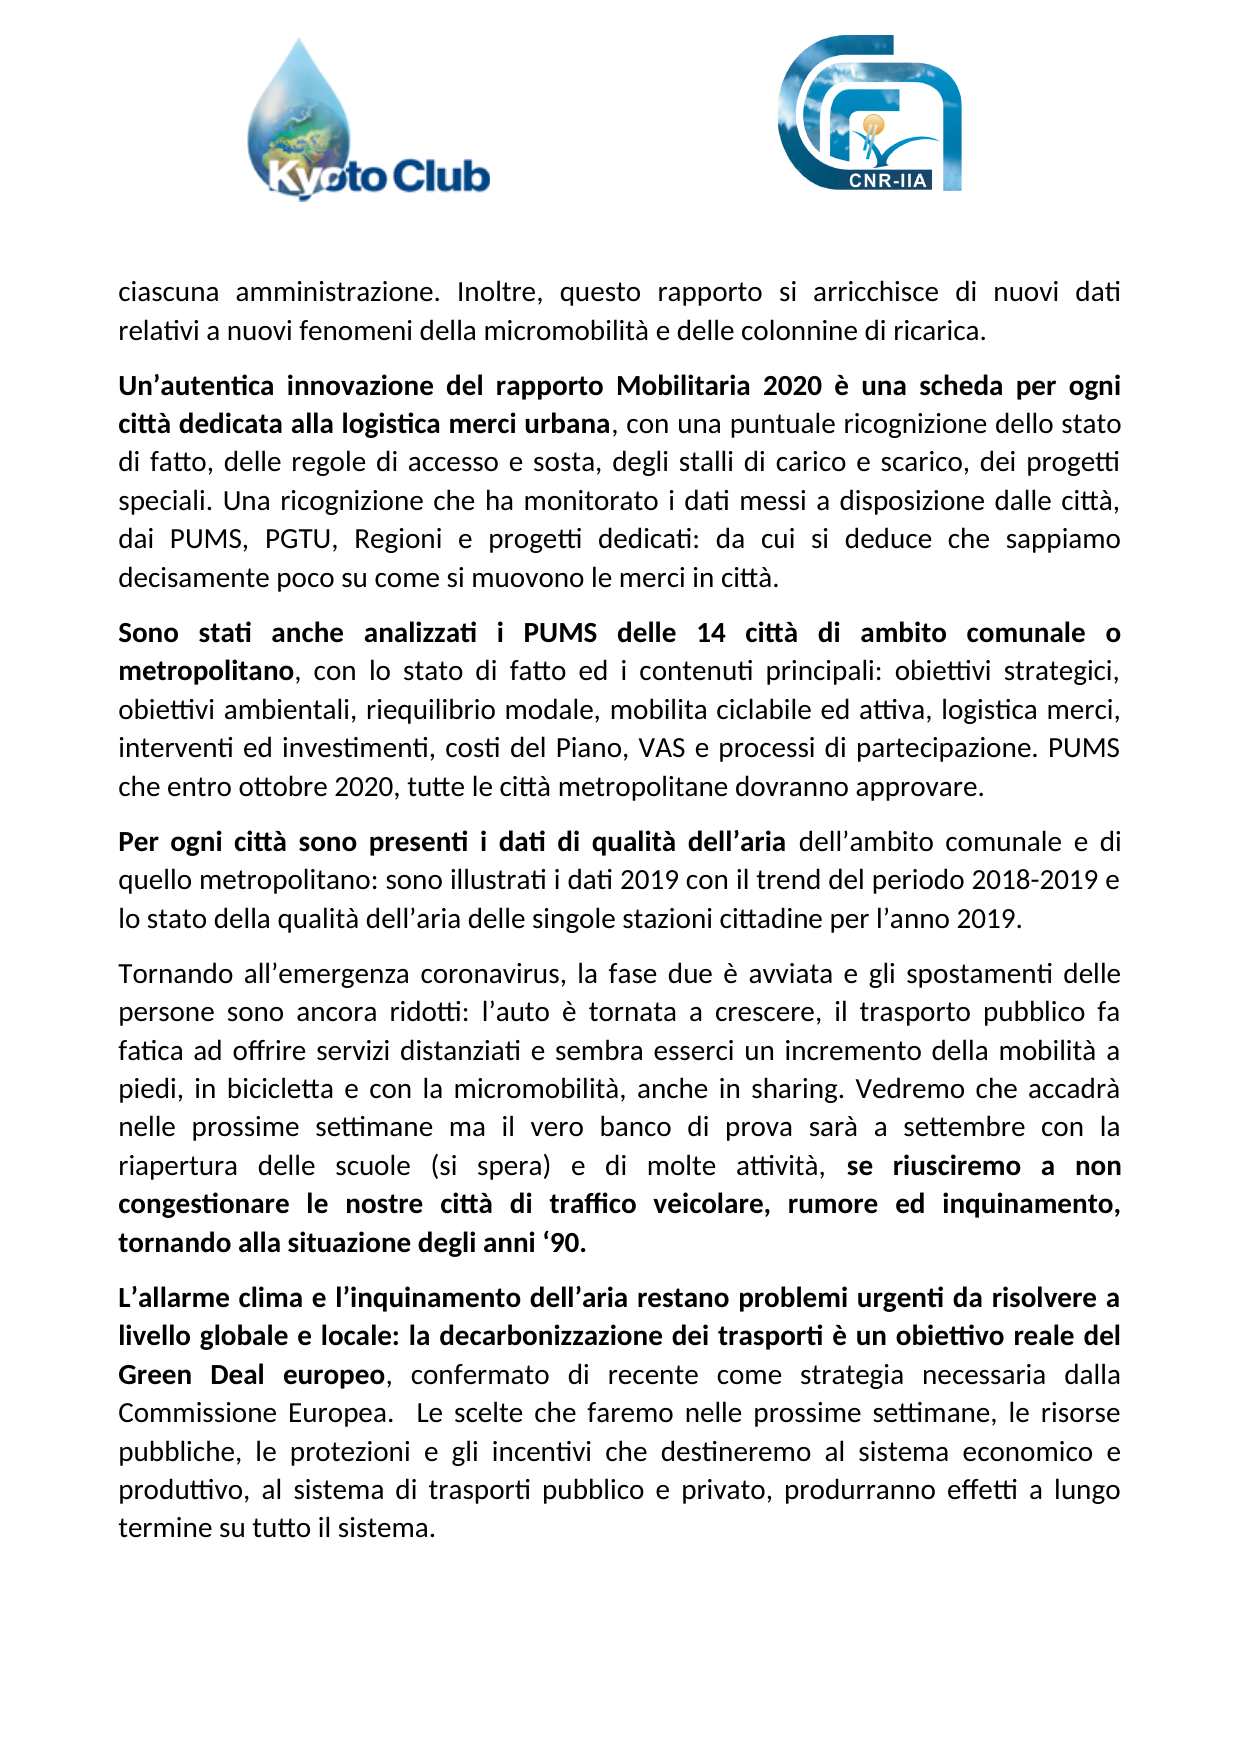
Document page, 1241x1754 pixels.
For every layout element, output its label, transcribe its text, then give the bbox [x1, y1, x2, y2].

picture [247, 35, 490, 202]
text Tornando all’emergenza coronavirus, la fase due è avviata e gli spostamenti delle persone sono ancora ridotti: l’auto è tornata a crescere, il trasporto pubblico fa fatica ad offrire servizi distanziati e sembra esserci un incremento della mobilità a piedi, in bicicletta e con la micromobilità, anche in sharing. Vedremo che accadrà nelle prossime settimane ma il vero banco di prova sarà a settembre con la riapertura delle scuole (si spera) e di molte attività, se riusciremo a non congestionare le nostre città di traffico veicolare, rumore ed inquinamento, tornando alla situazione degli anni ‘90. [118, 955, 1122, 1259]
text Sono stati anche analizzati i PUMS delle 14 città di ambito comunale o metropolitano, con lo stato di fatto ed i contenuti principali: obiettivi strategici, obiettivi ambientali, riequilibrio modale, mobilita ciclabile ed attiva, logistica merci, interventi ed investimenti, costi del Piano, VAS e processi di partecipazione. PUMS che entro ottobre 2020, tutte le città metropolitane dovranno approvare. [118, 614, 1122, 803]
text L’allarme clima e l’inquinamento dell’aria restano problemi urgenti da risolvere a livello globale e locale: la decarbonizzazione dei trasporti è un obiettivo reale del Green Deal europeo, confermato di recente come strategia necessaria dalla Commissione Europea. Le scelte che faremo nelle prossime settimane, le risorse pubbliche, le protezioni e gli incentivi che destineremo al sistema economico e produttivo, al sistema di trasporti pubblico e privato, produrranno effetti a lungo termine su tutto il sistema. [118, 1279, 1122, 1545]
picture [777, 35, 962, 191]
text Un’autentica innovazione del rapporto Mobilitaria 2020 è una scheda per ogni città dedicata alla logistica merci urbana, con una puntuale ricognizione dello stato di fatto, delle regole di accesso e sosta, degli stalli di carico e scarico, dei progetti speciali. Una ricognizione che ha monitorato i dati messi a disposizione dalle città, dai PUMS, PGTU, Regioni e progetti dedicati: da cui si deduce che sappiamo decisamente poco su come si muovono le merci in città. [118, 367, 1122, 594]
text Per ogni città sono presenti i dati di qualità dell’aria dell’ambito comunale e di quello metropolitano: sono illustrati i dati 2019 con il trend del periodo 2018-2019 e lo stato della qualità dell’aria delle singole stazioni cittadine per l’anno 2019. [118, 823, 1122, 935]
